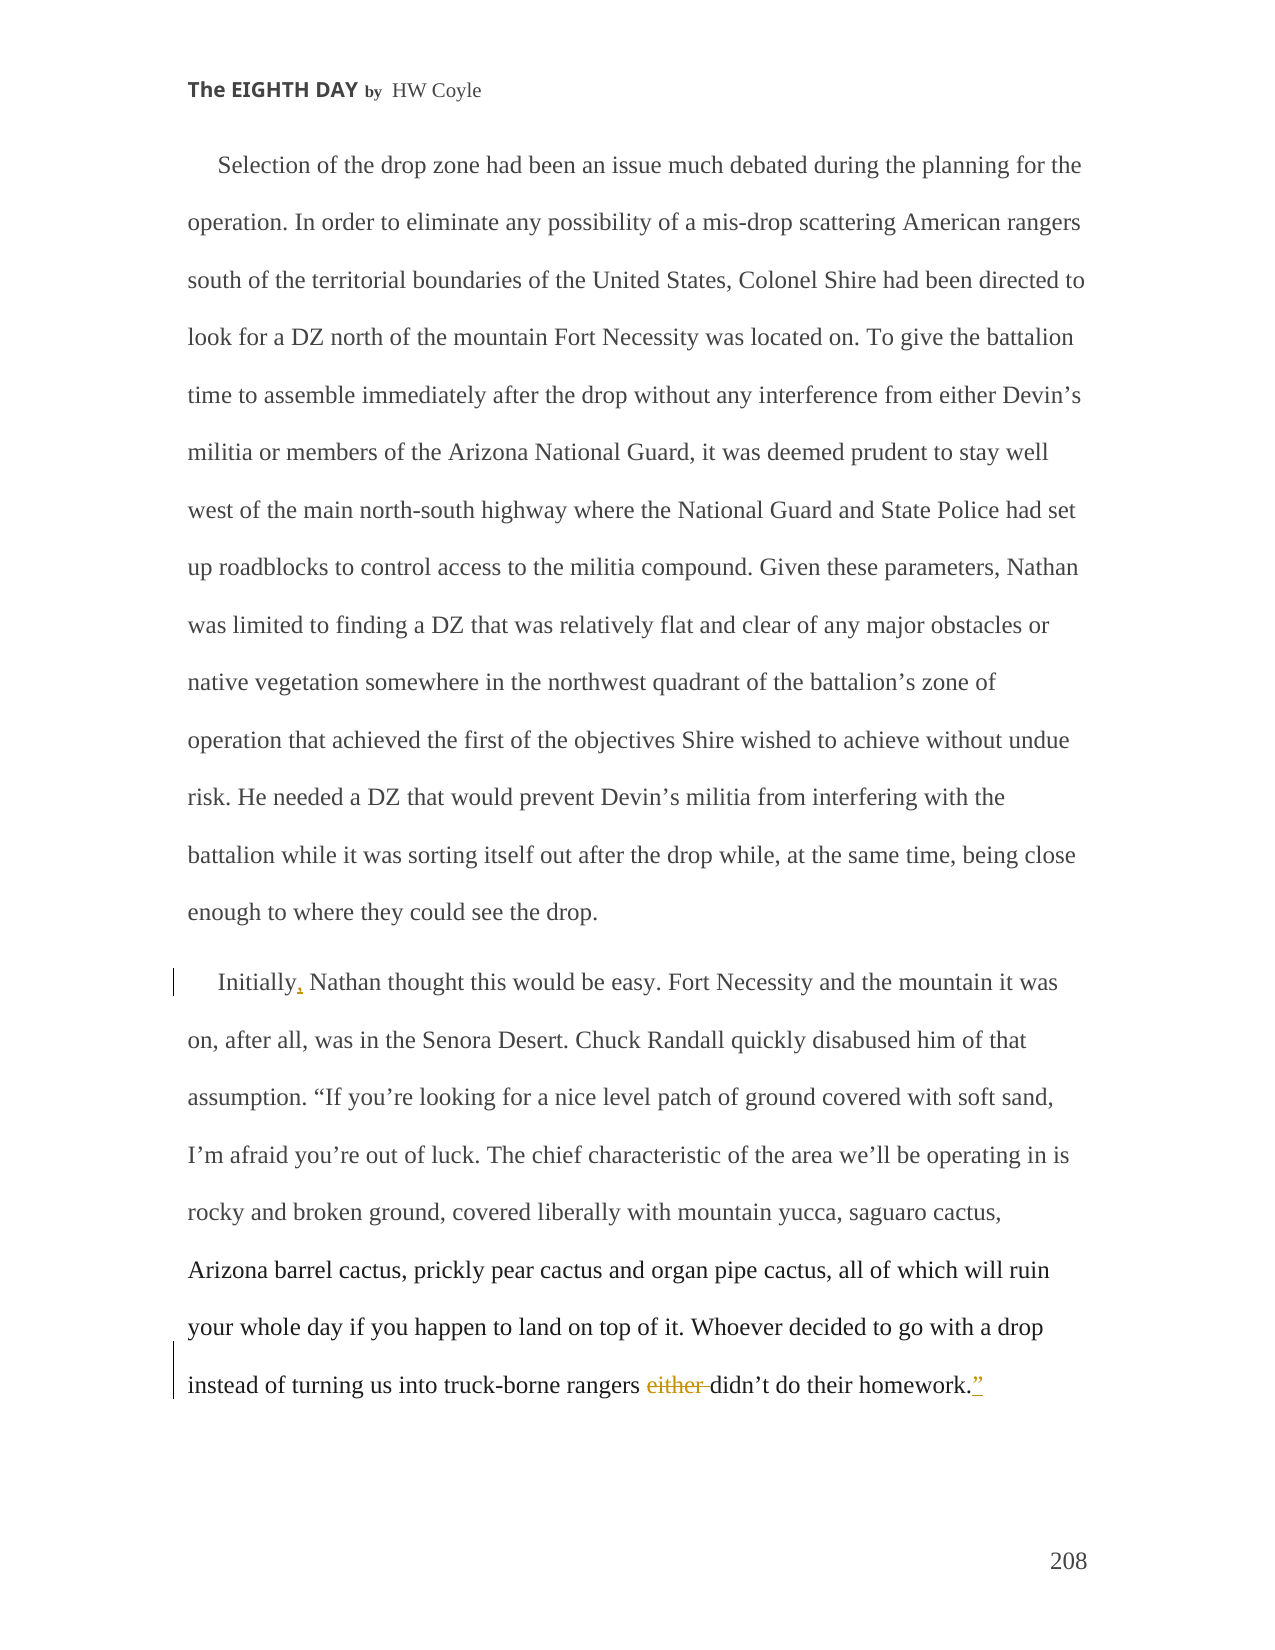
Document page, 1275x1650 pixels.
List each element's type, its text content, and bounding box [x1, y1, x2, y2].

text Initially Nathan thought this would be easy. Fort Necessity and the mountain it was on, after all, was in the Senora Desert. Chuck Randall quickly disabused him of that assumption. “If you’re looking for a nice level patch of ground covered with soft sand, I’m afraid you’re out of luck. The chief characteristic of the area we’ll be operating in is rocky and broken ground, covered liberally with mountain yucca, saguaro cactus, Arizona barrel cactus, prickly pear cactus and organ pipe cactus, all of which will ruin your whole day if you happen to land on top of it. Whoever decided to go with a drop instead of turning us into truck-borne rangers didn’t do their homework. [187, 967, 1087, 1399]
text Selection of the drop zone had been an issue much debated during the planning for the operation. In order to eliminate any possibility of a mis-drop scattering American rangers south of the territorial boundaries of the United States, Colonel Shire had been directed to look for a DZ north of the mountain Fort Necessity was located on. To give the battalion time to assemble immediately after the drop without any interference from either Devin’s militia or members of the Arizona National Guard, it was deemed prudent to stay well west of the main north-south highway where the National Guard and State Police had set up roadblocks to control access to the militia compound. Given these parameters, Nathan was limited to finding a DZ that was relatively flat and clear of any major obstacles or native vegetation somewhere in the northwest quadrant of the battalion’s zone of operation that achieved the first of the objectives Shire wished to achieve without undue risk. He needed a DZ that would prevent Devin’s militia from interfering with the battalion while it was sorting itself out after the drop while, at the same time, being close enough to where they could see the drop. [187, 150, 1087, 926]
